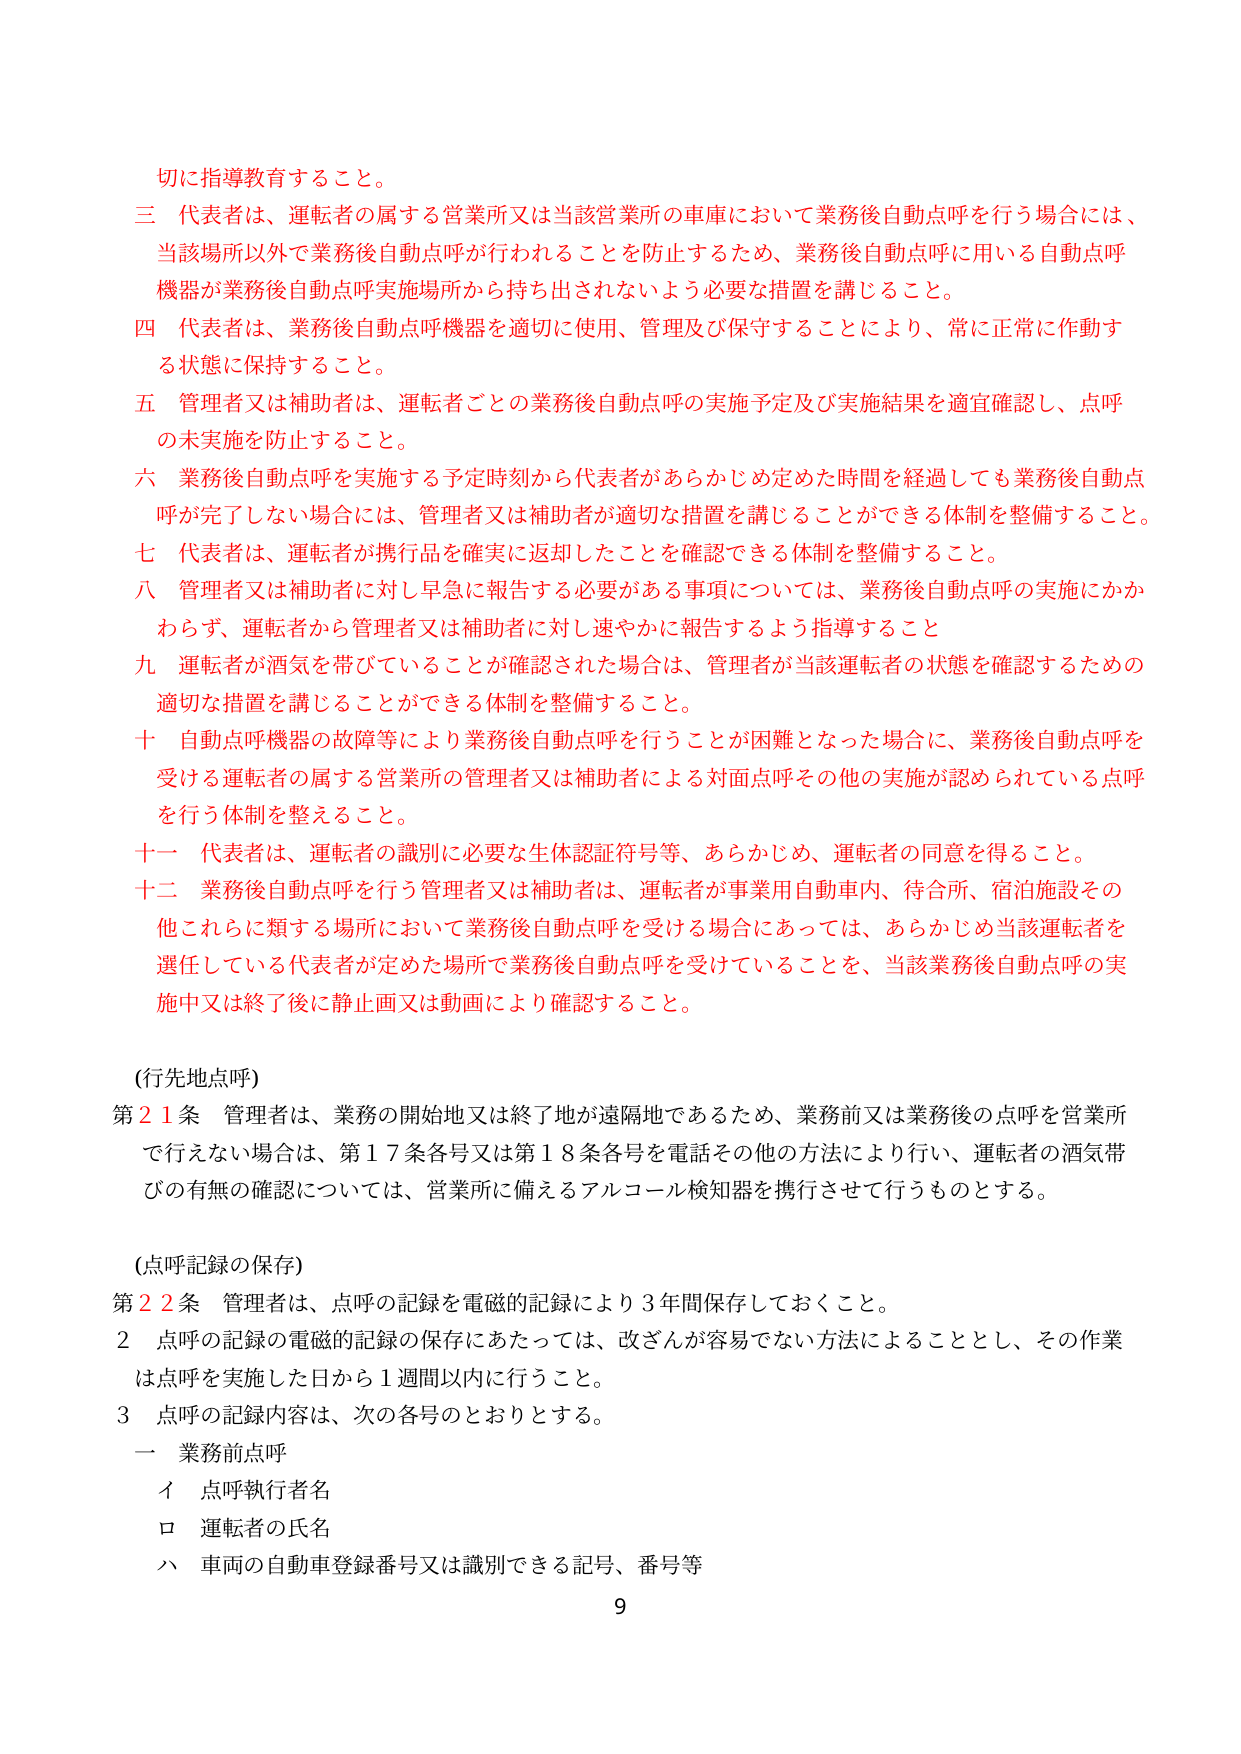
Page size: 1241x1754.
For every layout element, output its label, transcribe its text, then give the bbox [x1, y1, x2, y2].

text ロ 運転者の氏名 [112, 1508, 1128, 1546]
text 十 自動点呼機器の故障等により業務後自動点呼を行うことが困難となった場合に、業務後自動点呼を受ける運転者の属する営業所の管理者又は補助者による対面点呼その他の実施が認められている点呼を行う体制を整えること。 [134, 721, 1146, 833]
text 九 運転者が酒気を帯びていることが確認された場合は、管理者が当該運転者の状態を確認するための適切な措置を講じることができる体制を整備すること。 [134, 646, 1146, 721]
text 六 業務後自動点呼を実施する予定時刻から代表者があらかじめ定めた時間を経過しても業務後自動点呼が完了しない場合には、管理者又は補助者が適切な措置を講じることができる体制を整備すること。 [134, 458, 1146, 533]
text イ 点呼執行者名 [112, 1471, 1128, 1508]
text 四 代表者は、業務後自動点呼機器を適切に使用、管理及び保守することにより、常に正常に作動する状態に保持すること。 [134, 308, 1128, 383]
text 五 管理者又は補助者は、運転者ごとの業務後自動点呼の実施予定及び実施結果を適宜確認し、点呼の未実施を防止すること。 [134, 383, 1128, 458]
text 一 業務前点呼 [112, 1433, 1128, 1471]
text ２ 点呼の記録の電磁的記録の保存にあたっては、改ざんが容易でない方法によることとし、その作業は点呼を実施した日から１週間以内に行うこと。 [112, 1321, 1128, 1396]
text 十二 業務後自動点呼を行う管理者又は補助者は、運転者が事業用自動車内、待合所、宿泊施設その他これらに類する場所において業務後自動点呼を受ける場合にあっては、あらかじめ当該運転者を選任している代表者が定めた場所で業務後自動点呼を受けていることを、当該業務後自動点呼の実施中又は終了後に静止画又は動画により確認すること。 [134, 871, 1128, 1021]
text (点呼記録の保存) [112, 1246, 1128, 1283]
text 三 代表者は、運転者の属する営業所又は当該営業所の車庫において業務後自動点呼を行う場合には、当該場所以外で業務後自動点呼が行われることを防止するため、業務後自動点呼に用いる自動点呼機器が業務後自動点呼実施場所から持ち出されないよう必要な措置を講じること。 [134, 196, 1128, 308]
text 七 代表者は、運転者が携行品を確実に返却したことを確認できる体制を整備すること。 [134, 533, 1146, 571]
text 八 管理者又は補助者に対し早急に報告する必要がある事項については、業務後自動点呼の実施にかかわらず、運転者から管理者又は補助者に対し速やかに報告するよう指導すること [134, 571, 1146, 646]
text (行先地点呼) [112, 1058, 1128, 1096]
text 十一 代表者は、運転者の識別に必要な生体認証符号等、あらかじめ、運転者の同意を得ること。 [134, 833, 1128, 871]
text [134, 158, 1128, 196]
text ハ 車両の自動車登録番号又は識別できる記号、番号等 [112, 1546, 1128, 1583]
text ３ 点呼の記録内容は、次の各号のとおりとする。 [112, 1396, 1128, 1433]
text 第２２条 管理者は、点呼の記録を電磁的記録により３年間保存しておくこと。 [112, 1283, 1128, 1321]
text 第２１条 管理者は、業務の開始地又は終了地が遠隔地であるため、業務前又は業務後の点呼を営業所で行えない場合は、第１７条各号又は第１８条各号を電話その他の方法により行い、運転者の酒気帯びの有無の確認については、営業所に備えるアルコール検知器を携行させて行うものとする。 [112, 1096, 1128, 1208]
